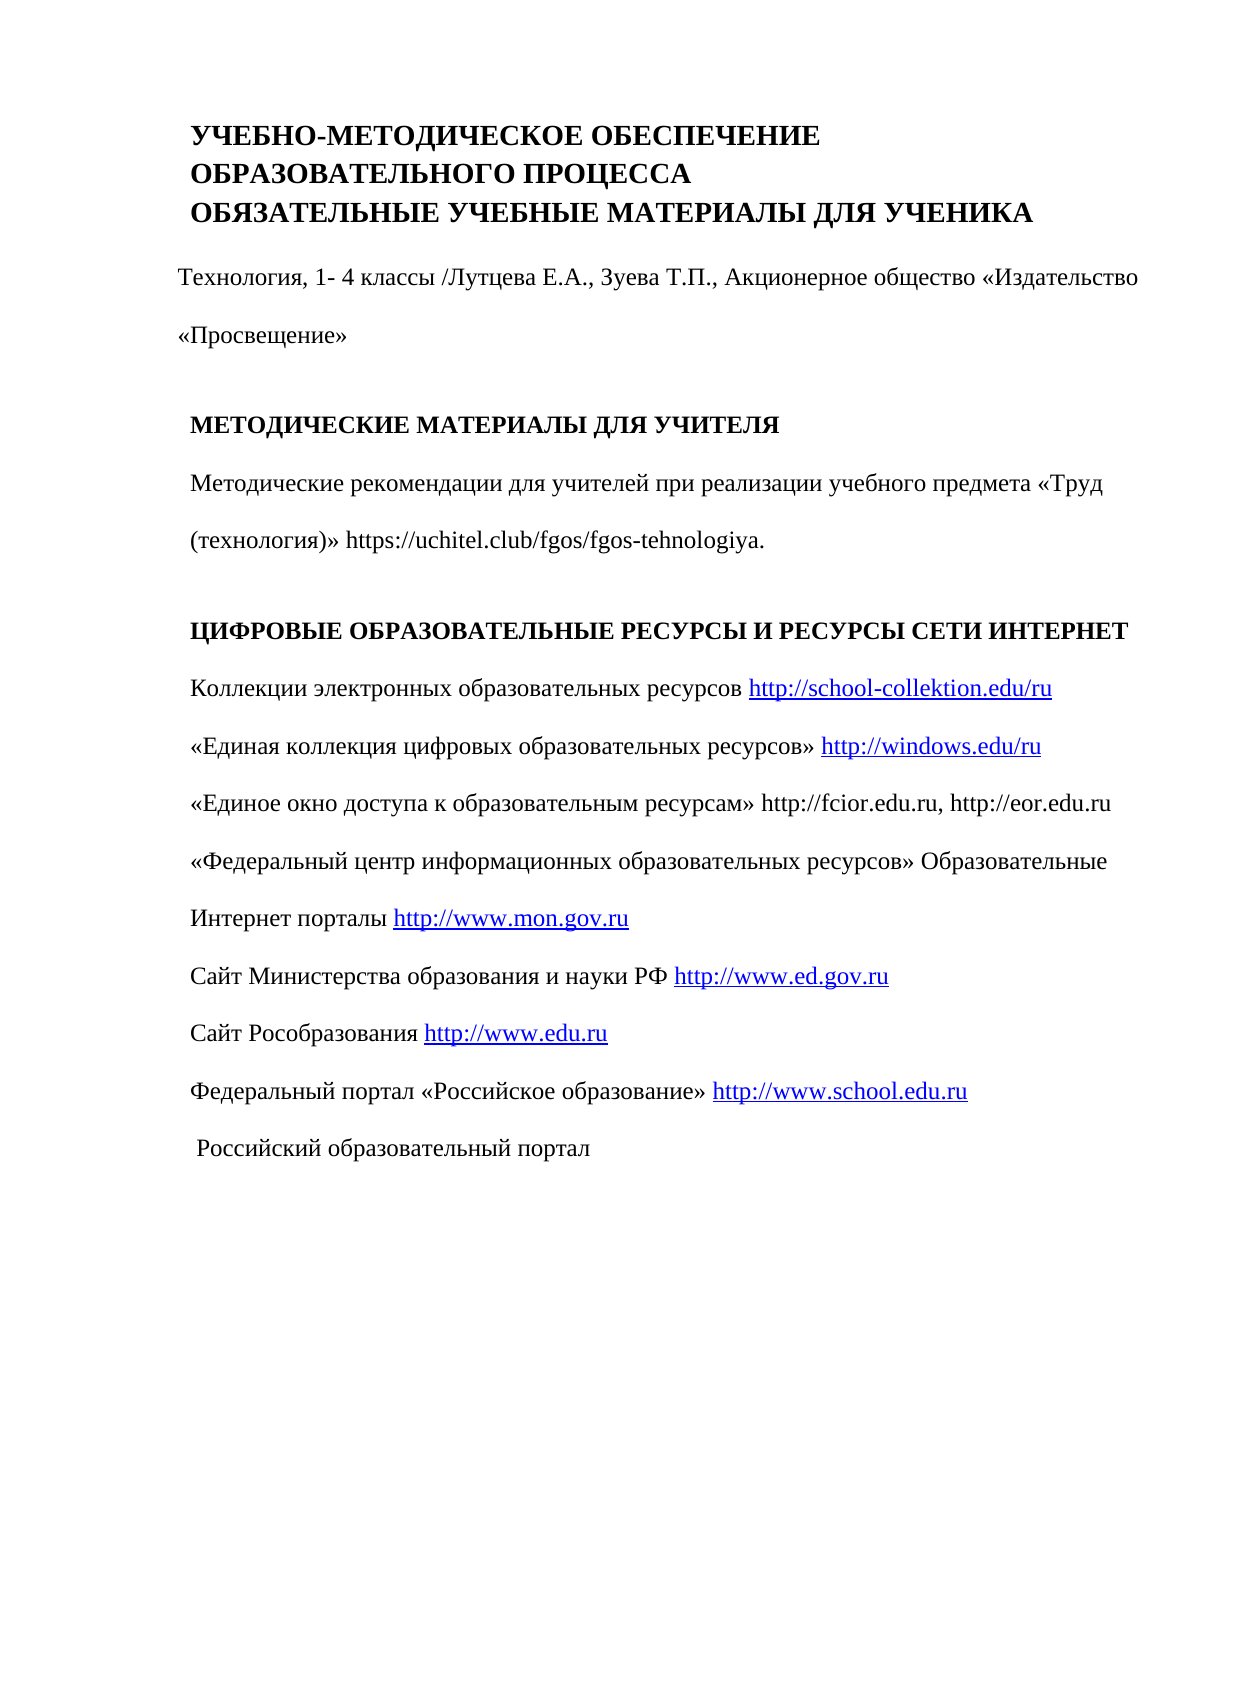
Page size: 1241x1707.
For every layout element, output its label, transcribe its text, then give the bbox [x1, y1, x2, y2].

text Технология, 1- 4 классы /Лутцева Е.А., Зуева Т.П., Акционерное общество «Издательство «Просвещение» [177, 262, 1152, 348]
text Российский образовательный портал [190, 1133, 1152, 1162]
text Сайт Рособразования http://www.edu.ru [190, 1018, 1152, 1047]
text «Единое окно доступа к образовательным ресурсам» http://fcior.edu.ru, http://eor.edu.ru «Федеральный центр информационных образовательных ресурсов» Образовательные Интернет порталы http://www.mon.gov.ru [190, 788, 1152, 932]
text «Единая коллекция цифровых образовательных ресурсов» http://windows.edu/ru [190, 731, 1152, 759]
text Сайт Министерства образования и науки РФ http://www.ed.gov.ru [190, 961, 1152, 989]
text ОБЯЗАТЕЛЬНЫЕ УЧЕБНЫЕ МАТЕРИАЛЫ ДЛЯ УЧЕНИКА [190, 195, 1152, 229]
text Федеральный портал «Российское образование» http://www.school.edu.ru [190, 1076, 1152, 1104]
text ЦИФРОВЫЕ ОБРАЗОВАТЕЛЬНЫЕ РЕСУРСЫ И РЕСУРСЫ СЕТИ ИНТЕРНЕТ [190, 616, 1152, 644]
text МЕТОДИЧЕСКИЕ МАТЕРИАЛЫ ДЛЯ УЧИТЕЛЯ [190, 410, 1152, 439]
text УЧЕБНО-МЕТОДИЧЕСКОЕ ОБЕСПЕЧЕНИЕ ОБРАЗОВАТЕЛЬНОГО ПРОЦЕССА [190, 118, 1152, 190]
text Коллекции электронных образовательных ресурсов http://school-collektion.edu/ru [190, 673, 1152, 702]
text Методические рекомендации для учителей при реализации учебного предмета «Труд (технология)» https://uchitel.club/fgos/fgos-tehnologiya. [190, 468, 1152, 554]
